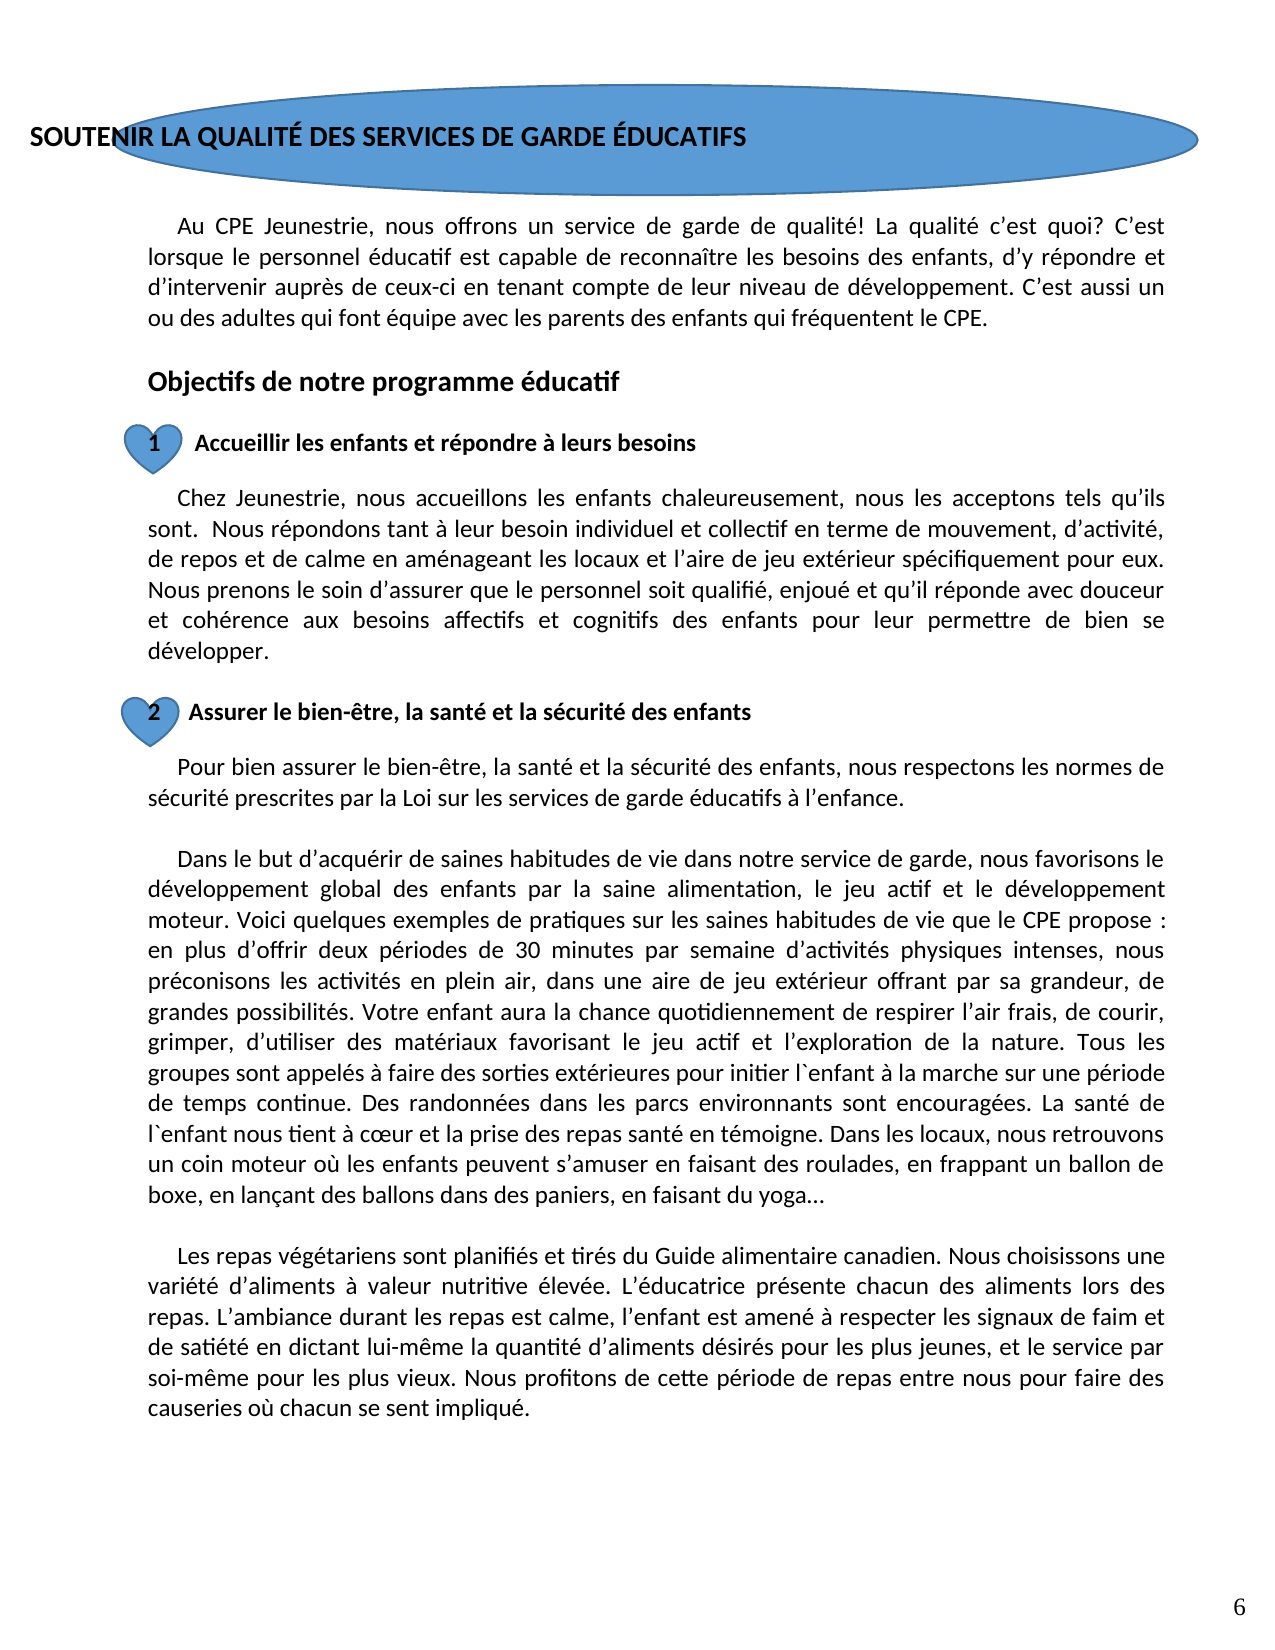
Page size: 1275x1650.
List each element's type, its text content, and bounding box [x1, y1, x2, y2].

text Objectifs de notre programme éducatif [141, 363, 1167, 399]
text Pour bien assurer le bien-être, la santé et la sécurité des enfants, nous respectons les normes de sécurité prescrites par la Loi sur les services de garde éducatifs à l’enfance. [148, 751, 1167, 812]
text Chez Jeunestrie, nous accueillons les enfants chaleureusement, nous les acceptons tels qu’ils sont. Nous répondons tant à leur besoin individuel et collectif en terme de mouvement, d’activité, de repos et de calme en aménageant les locaux et l’aire de jeu extérieur spécifiquement pour eux. Nous prenons le soin d’assurer que le personnel soit qualifié, enjoué et qu’il réponde avec douceur et cohérence aux besoins affectifs et cognitifs des enfants pour leur permettre de bien se développer. [148, 482, 1167, 665]
text Les repas végétariens sont planifiés et tirés du Guide alimentaire canadien. Nous choisissons une variété d’aliments à valeur nutritive élevée. L’éducatrice présente chacun des aliments lors des repas. L’ambiance durant les repas est calme, l’enfant est amené à respecter les signaux de faim et de satiété en dictant lui-même la quantité d’aliments désirés pour les plus jeunes, et le service par soi-même pour les plus vieux. Nous profitons de cette période de repas entre nous pour faire des causeries où chacun se sent impliqué. [148, 1240, 1167, 1423]
text Dans le but d’acquérir de saines habitudes de vie dans notre service de garde, nous favorisons le développement global des enfants par la saine alimentation, le jeu actif et le développement moteur. Voici quelques exemples de pratiques sur les saines habitudes de vie que le CPE propose : en plus d’offrir deux périodes de 30 minutes par semaine d’activités physiques intenses, nous préconisons les activités en plein air, dans une aire de jeu extérieur offrant par sa grandeur, de grandes possibilités. Votre enfant aura la chance quotidiennement de respirer l’air frais, de courir, grimper, d’utiliser des matériaux favorisant le jeu actif et l’exploration de la nature. Tous les groupes sont appelés à faire des sorties extérieures pour initier l`enfant à la marche sur une période de temps continue. Des randonnées dans les parcs environnants sont encouragées. La santé de l`enfant nous tient à cœur et la prise des repas santé en témoigne. Dans les locaux, nous retrouvons un coin moteur où les enfants peuvent s’amuser en faisant des roulades, en frappant un ballon de boxe, en lançant des ballons dans des paniers, en faisant du yoga… [148, 843, 1167, 1209]
text 1 Accueillir les enfants et répondre à leurs besoins [29, 427, 1167, 457]
text Au CPE Jeunestrie, nous offrons un service de garde de qualité! La qualité c’est quoi? C’est lorsque le personnel éducatif est capable de reconnaître les besoins des enfants, d’y répondre et d’intervenir auprès de ceux-ci en tenant compte de leur niveau de développement. C’est aussi un ou des adultes qui font équipe avec les parents des enfants qui fréquentent le CPE. [148, 211, 1167, 333]
text 2 Assurer le bien-être, la santé et la sécurité des enfants [29, 696, 1167, 726]
